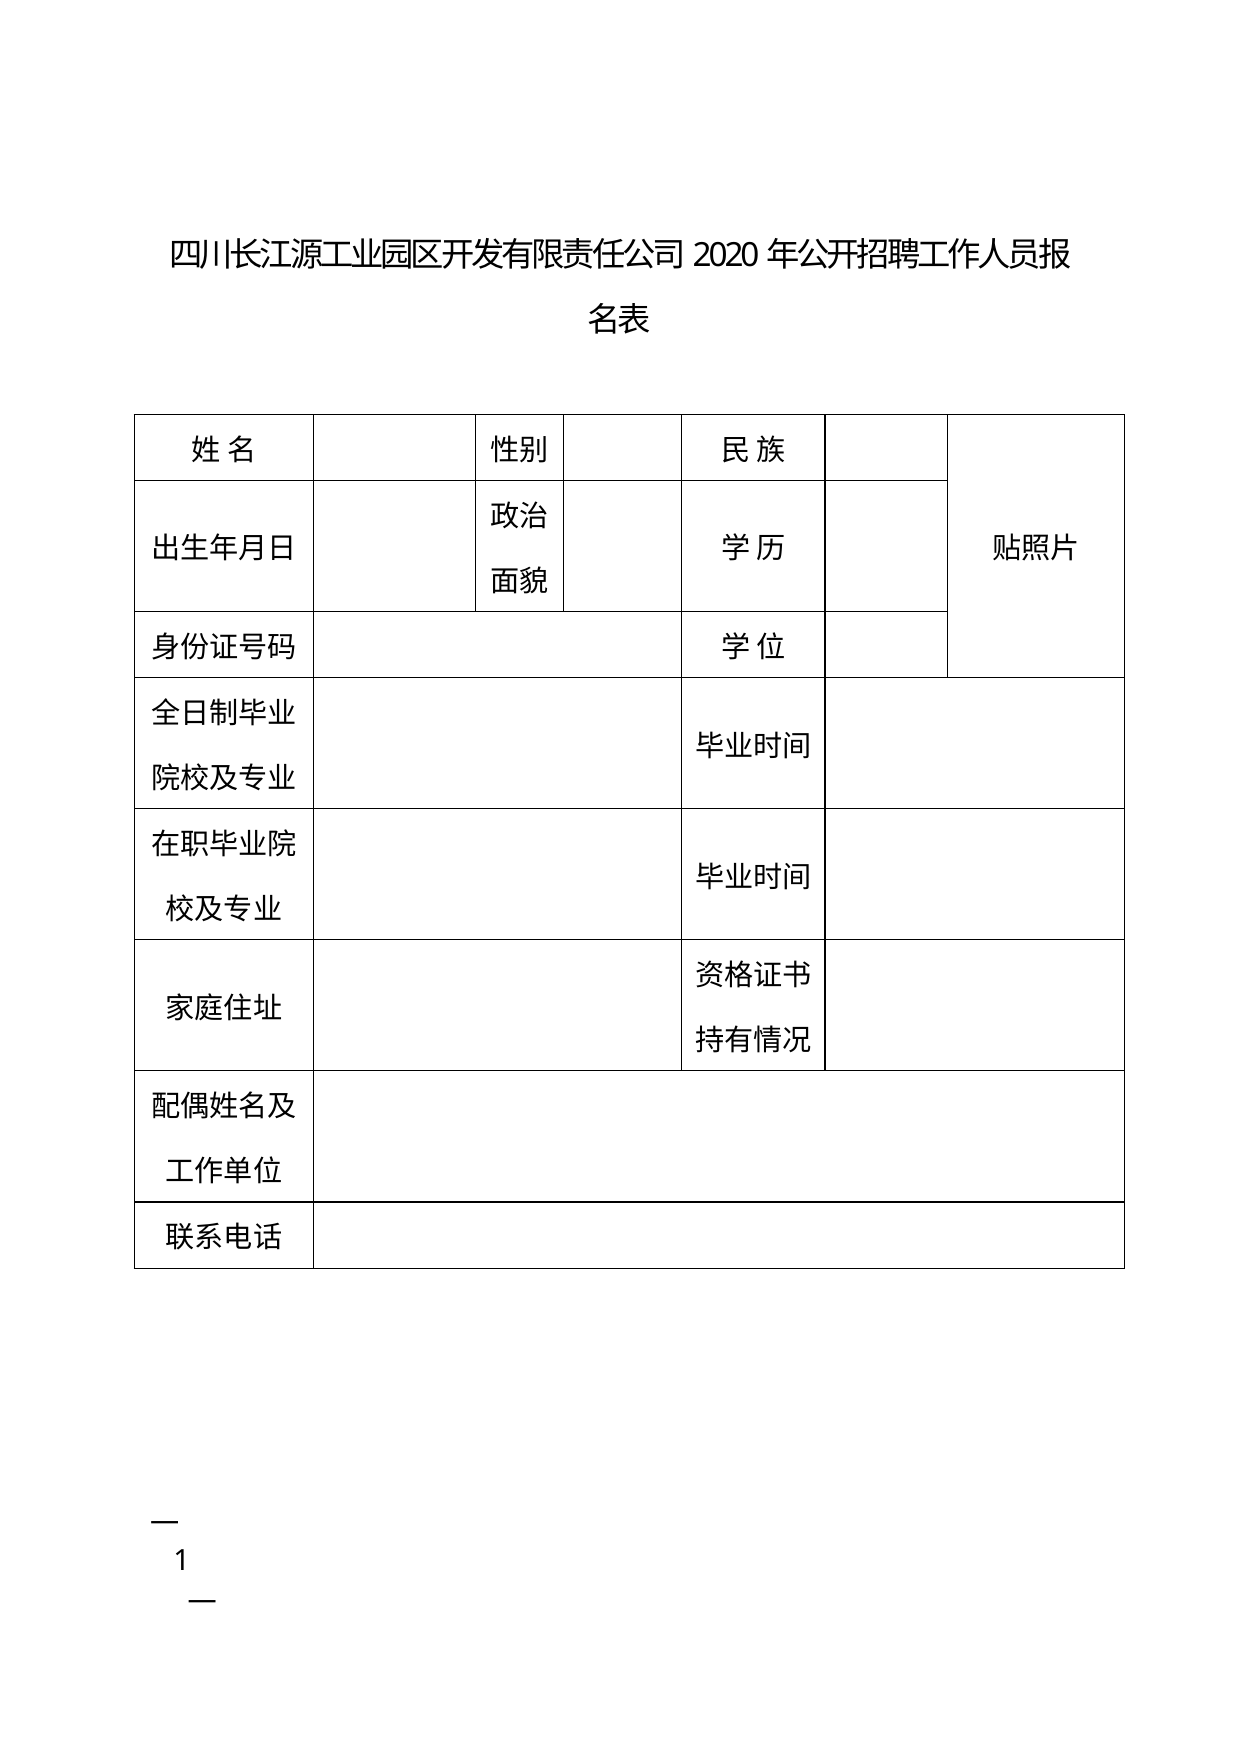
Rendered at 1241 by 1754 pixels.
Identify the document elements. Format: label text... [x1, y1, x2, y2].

table_cell 毕业时间 [682, 678, 824, 808]
table_cell [314, 940, 681, 1070]
table_cell [314, 1071, 1124, 1201]
table_cell 全日制毕业院校及专业 [135, 678, 313, 808]
table_header [564, 415, 681, 480]
table_header 贴照片 [948, 415, 1124, 677]
table_header 民 族 [682, 415, 824, 480]
table_cell 身份证号码 [135, 612, 313, 677]
table_cell [314, 481, 475, 611]
table_cell 在职毕业院校及专业 [135, 809, 313, 939]
table_cell 毕业时间 [682, 809, 824, 939]
table_header [314, 415, 475, 480]
table_cell 学 位 [682, 612, 824, 677]
table_header [826, 415, 947, 480]
table_header 姓 名 [135, 415, 313, 480]
table_cell [826, 678, 1124, 808]
table_cell [826, 809, 1124, 939]
table_cell [826, 940, 1124, 1070]
table_cell [314, 678, 681, 808]
table_header 性别 [476, 415, 563, 480]
table_cell 学 历 [682, 481, 824, 611]
table_cell [564, 481, 681, 611]
table_cell [826, 481, 947, 611]
table_cell 联系电话 [135, 1203, 313, 1267]
table_cell 家庭住址 [135, 940, 313, 1070]
text 四川长江源工业园区开发有限责任公司2020年公开招聘工作人员报名表 [165, 219, 1075, 349]
table_cell 配偶姓名及工作单位 [135, 1071, 313, 1201]
table_cell [314, 809, 681, 939]
table_cell 政治面貌 [476, 481, 563, 611]
table_cell [314, 1203, 1124, 1267]
table_cell [314, 612, 681, 677]
table_cell 出生年月日 [135, 481, 313, 611]
table_cell [826, 612, 947, 677]
table_cell 资格证书持有情况 [682, 940, 824, 1070]
